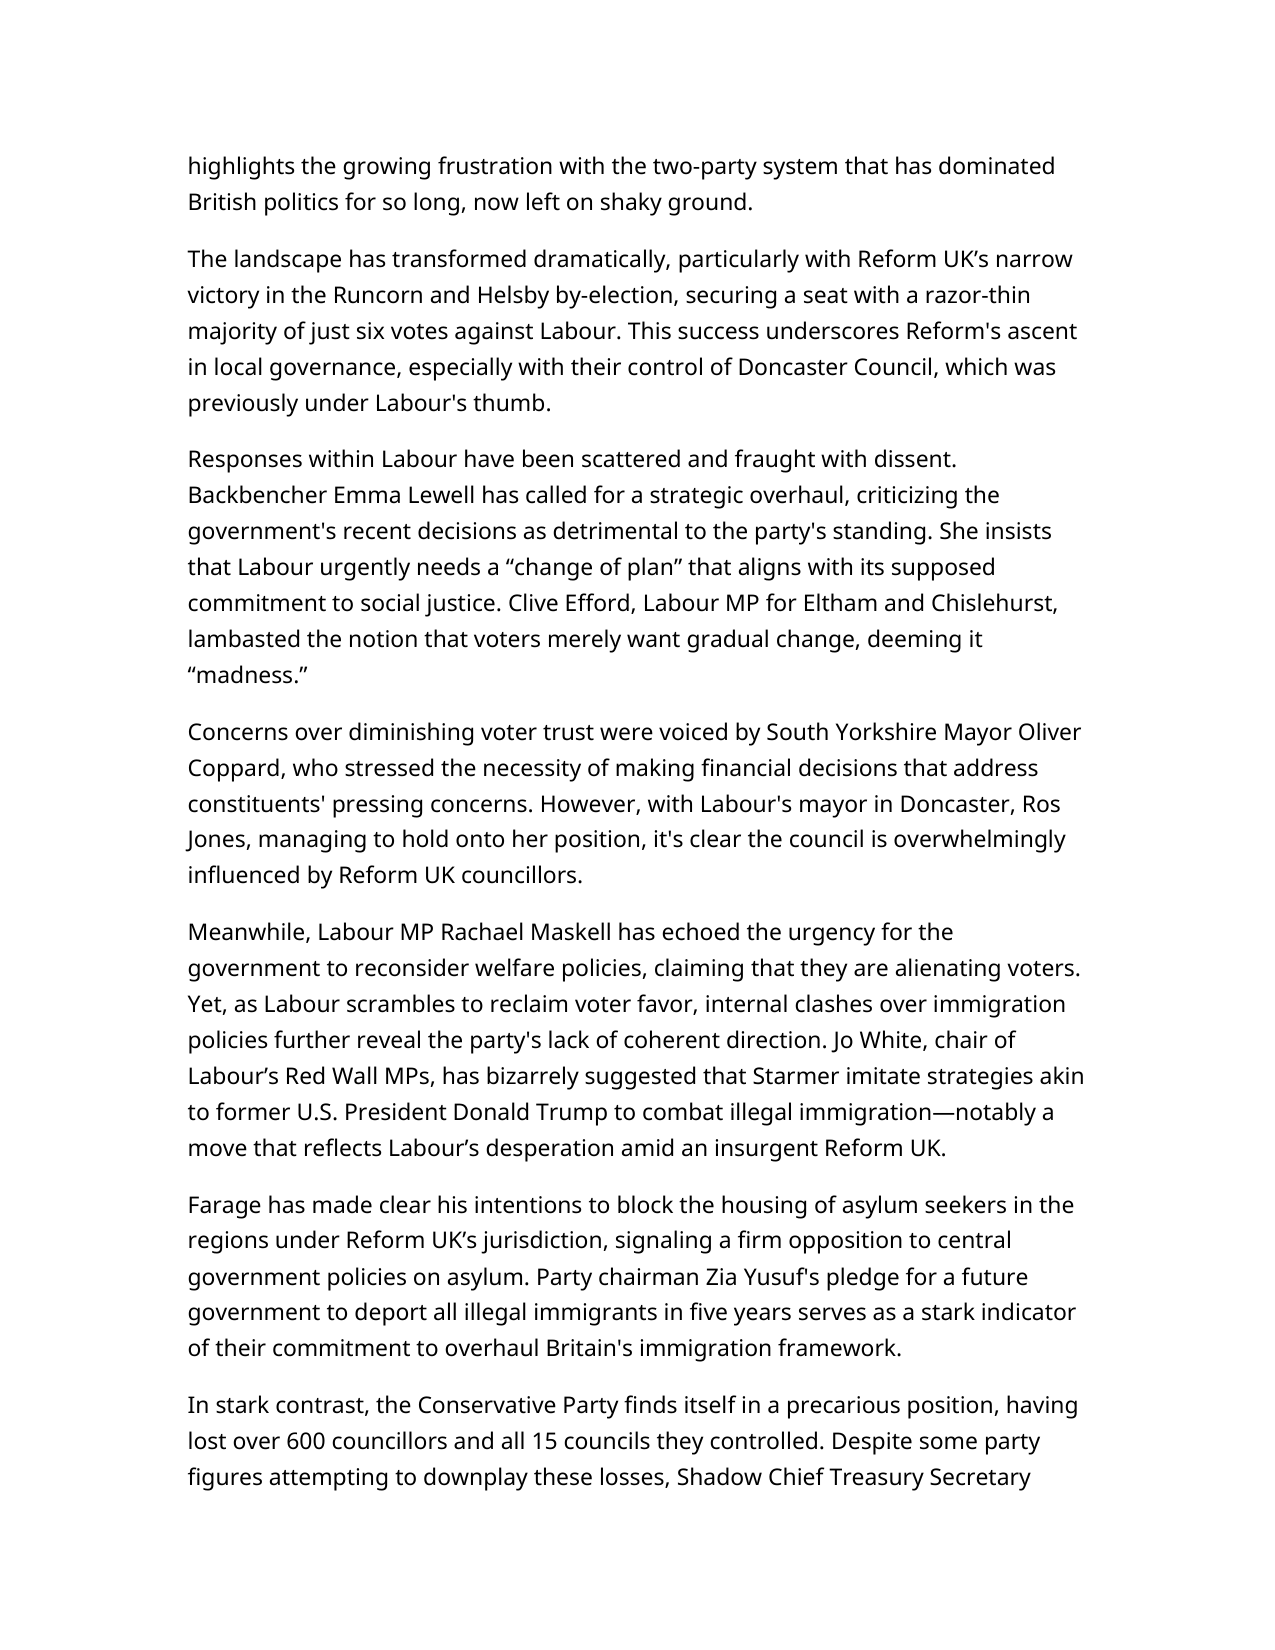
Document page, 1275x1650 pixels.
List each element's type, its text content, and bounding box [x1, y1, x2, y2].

text Concerns over diminishing voter trust were voiced by South Yorkshire Mayor Oliver Coppard, who stressed the necessity of making financial decisions that address constituents' pressing concerns. However, with Labour's mayor in Doncaster, Ros Jones, managing to hold onto her position, it's clear the council is overwhelmingly influenced by Reform UK councillors. [187, 716, 1087, 891]
text Responses within Labour have been scattered and fraught with dissent. Backbencher Emma Lewell has called for a strategic overhaul, criticizing the government's recent decisions as detrimental to the party's standing. She insists that Labour urgently needs a “change of plan” that aligns with its supposed commitment to social justice. Clive Efford, Labour MP for Eltham and Chislehurst, lambasted the notion that voters merely want gradual change, deeming it “madness.” [187, 443, 1087, 690]
text The landscape has transformed dramatically, particularly with Reform UK’s narrow victory in the Runcorn and Helsby by-election, securing a seat with a razor-thin majority of just six votes against Labour. This success underscores Reform's ascent in local governance, especially with their control of Doncaster Council, which was previously under Labour's thumb. [187, 243, 1087, 418]
text Farage has made clear his intentions to block the housing of asylum seekers in the regions under Reform UK’s jurisdiction, signaling a firm opposition to central government policies on asylum. Party chairman Zia Yusuf's pledge for a future government to deport all illegal immigrants in five years serves as a stark indicator of their commitment to overhaul Britain's immigration framework. [187, 1188, 1087, 1363]
text Meanwhile, Labour MP Rachael Maskell has echoed the urgency for the government to reconsider welfare policies, claiming that they are alienating voters. Yet, as Labour scrambles to reclaim voter favor, internal clashes over immigration policies further reveal the party's lack of coherent direction. Jo White, chair of Labour’s Red Wall MPs, has bizarrely suggested that Starmer imitate strategies akin to former U.S. President Donald Trump to combat illegal immigration—notably a move that reflects Labour’s desperation amid an insurgent Reform UK. [187, 916, 1087, 1163]
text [187, 150, 1087, 217]
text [187, 1389, 1087, 1492]
